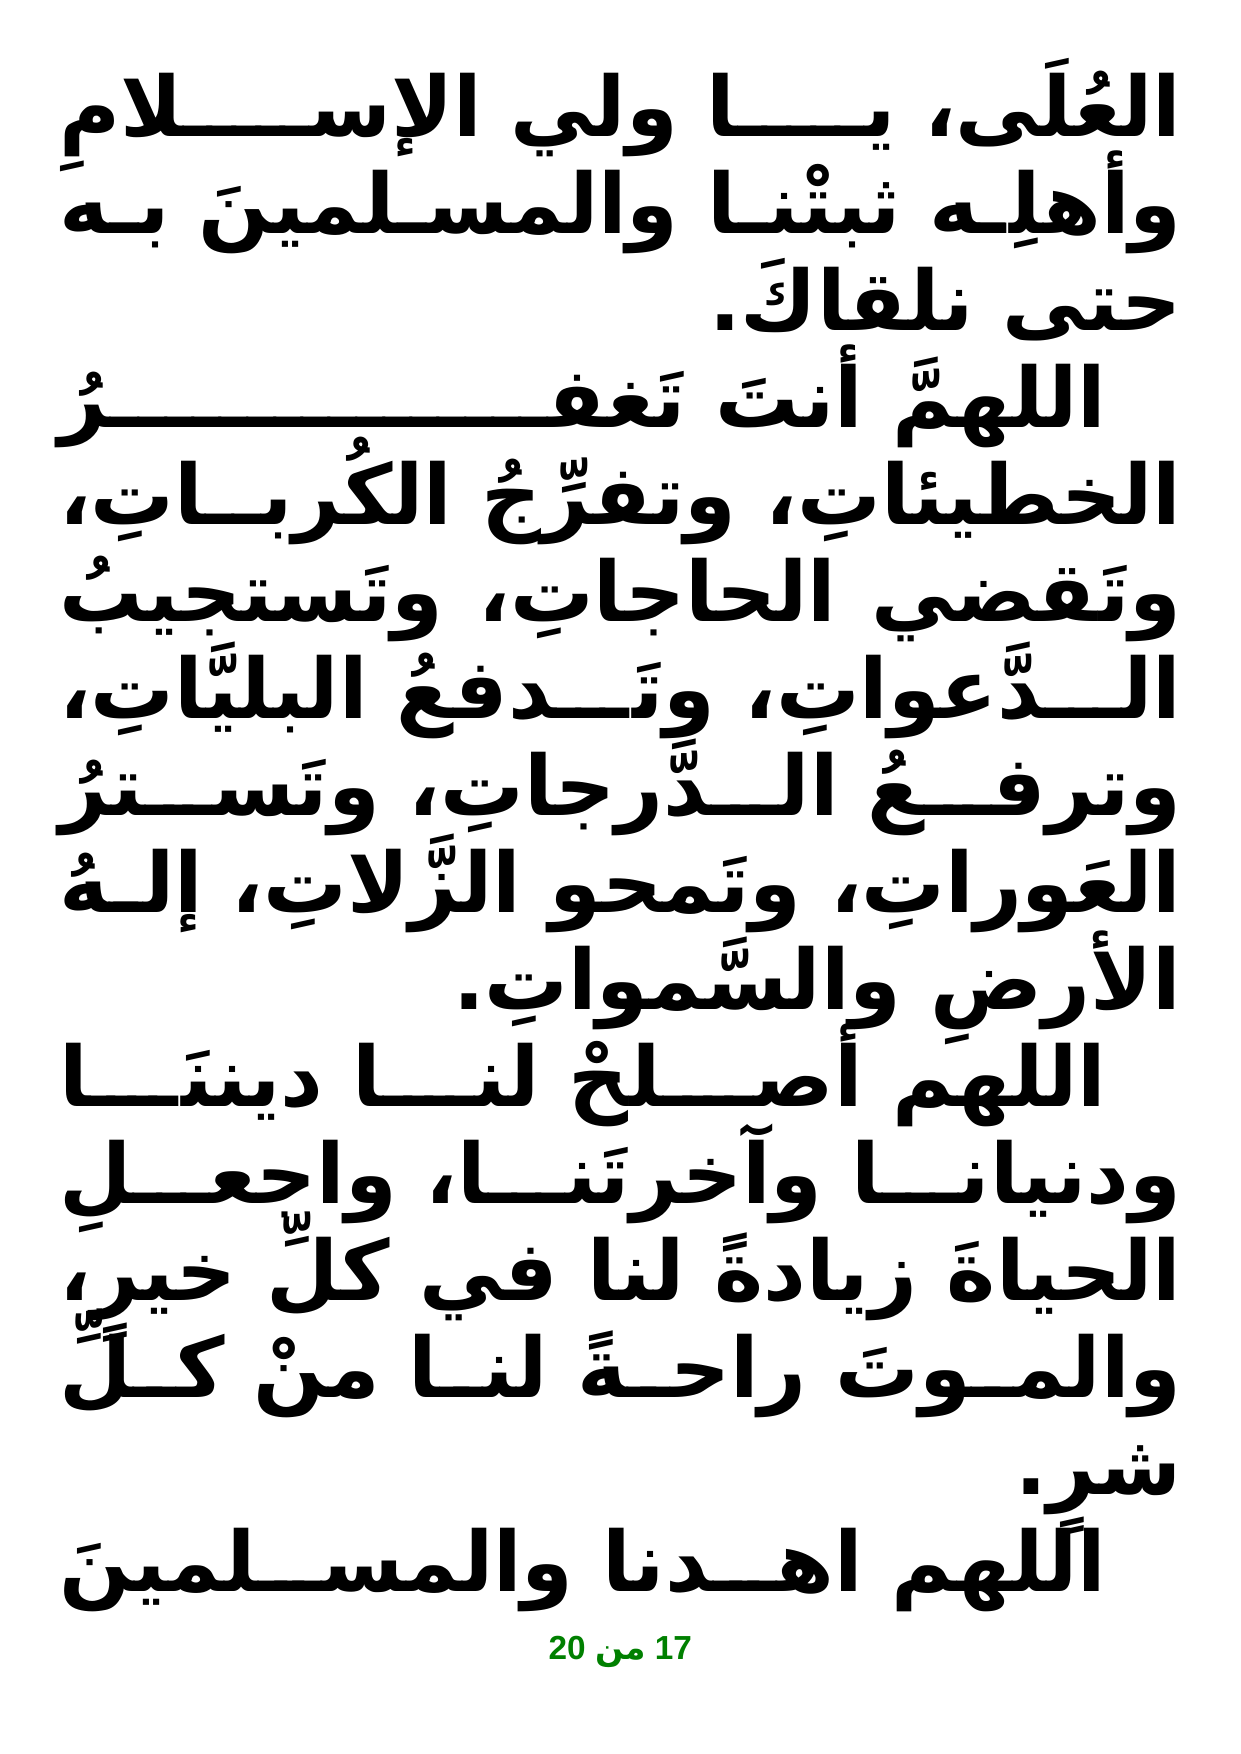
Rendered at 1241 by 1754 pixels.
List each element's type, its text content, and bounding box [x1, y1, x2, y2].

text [59, 59, 1181, 350]
text اللهمَّ أنتَ تَغفرُ الخطيئاتِ، وتفرِّجُ الكُرباتِ، وتَقضي الحاجاتِ، وتَستجيبُ الدَّعواتِ، وتَدفعُ البليَّاتِ، وترفعُ الدَّرجاتِ، وتَسترُ العَوراتِ، وتَمحو الزَّلاتِ، إلهُ الأرضِ والسَّمواتِ. [59, 350, 1181, 1029]
text اللهم أصلحْ لنا ديننَا ودنيانا وآخرتَنا، واجعلِ الحياةَ زيادةً لنا في كلِّ خيرٍ، والموتَ راحةً لنا منْ كلِّ شرٍ. [59, 1029, 1181, 1514]
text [59, 1514, 1181, 1611]
